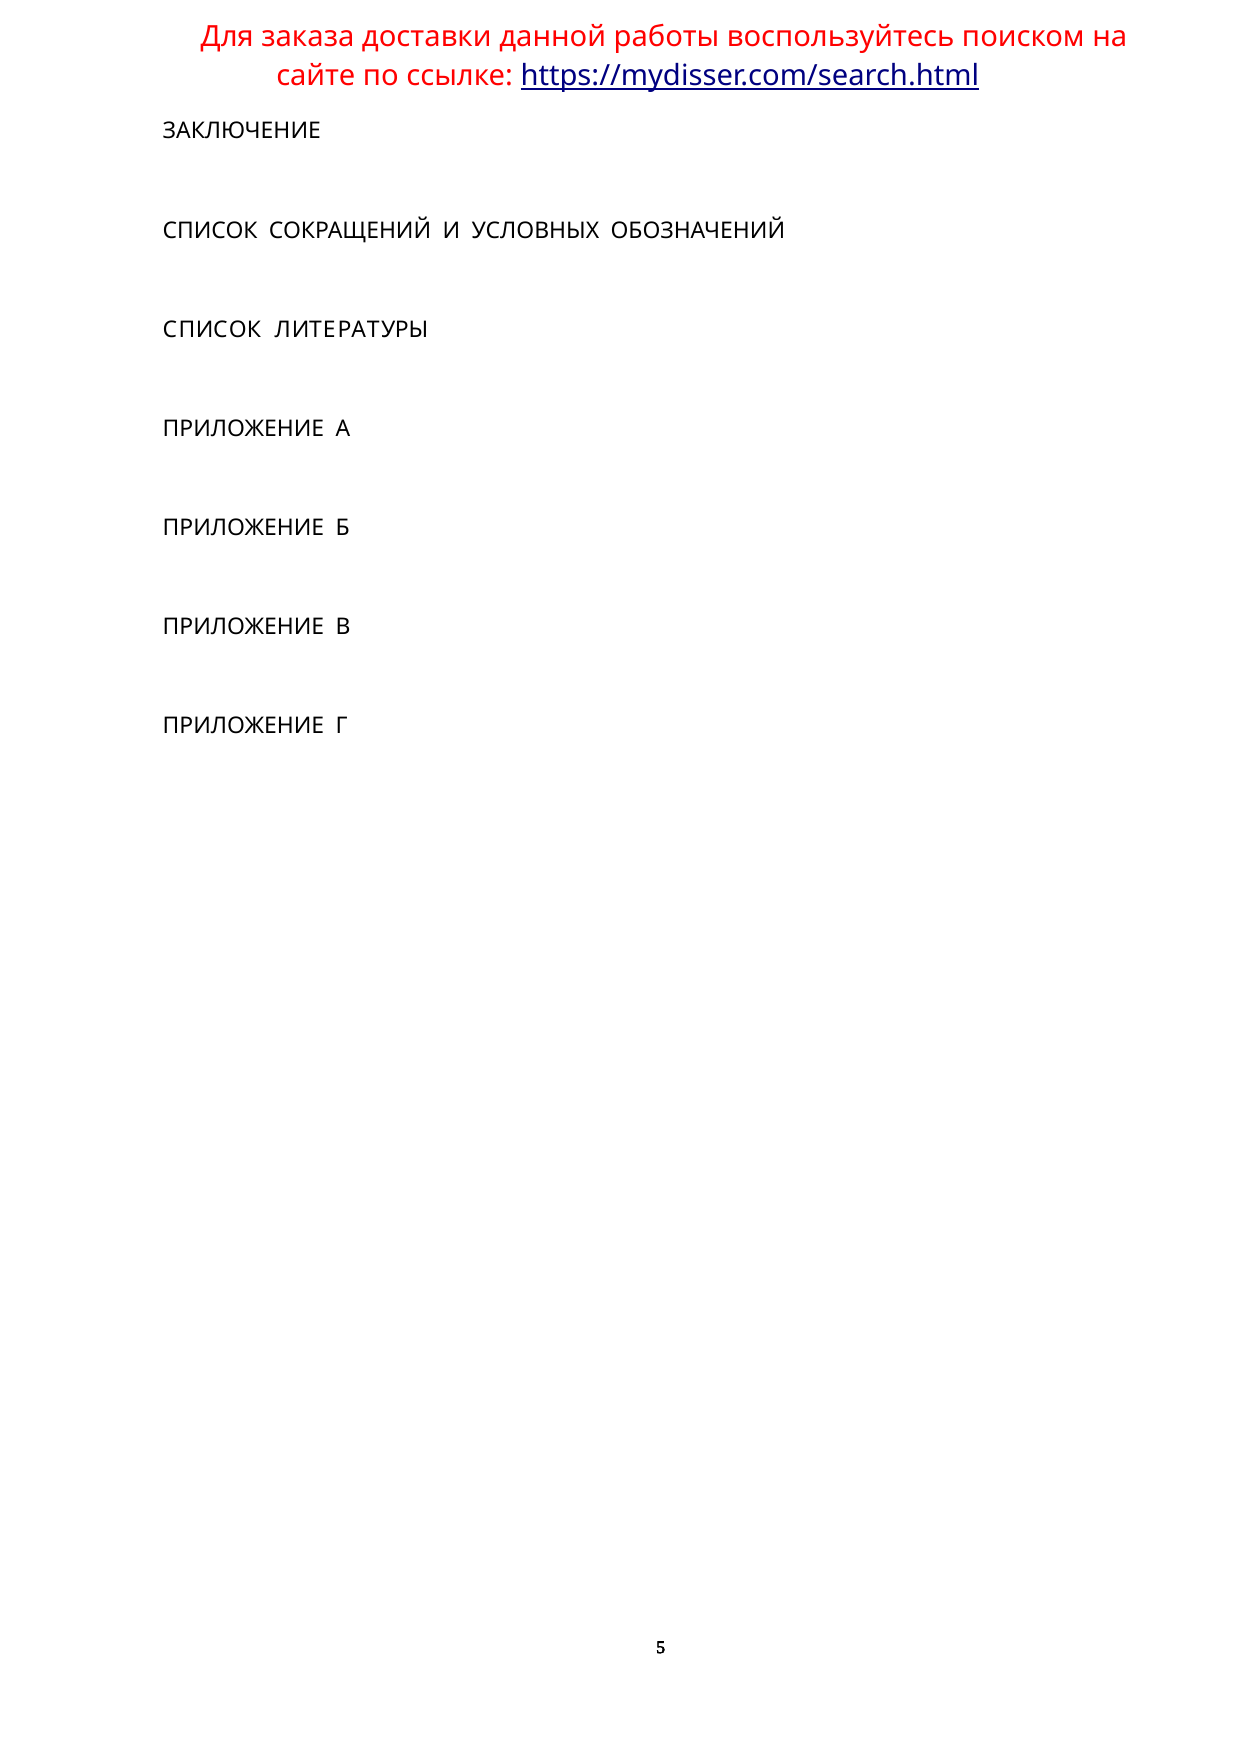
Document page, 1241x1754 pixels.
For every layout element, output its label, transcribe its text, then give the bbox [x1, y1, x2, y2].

text ПРИЛОЖЕНИЕ А [103, 412, 1152, 441]
text СПИСОК СОКРАЩЕНИЙ И УСЛОВНЫХ ОБОЗНАЧЕНИЙ [103, 214, 1152, 243]
text ЗАКЛЮЧЕНИЕ [103, 115, 1152, 144]
text ПРИЛОЖЕНИЕ Г [103, 710, 1152, 739]
text СПИСОК ЛИТЕРАТУРЫ [103, 313, 1152, 342]
text ПРИЛОЖЕНИЕ Б [103, 512, 1152, 540]
text ПРИЛОЖЕНИЕ В [103, 611, 1152, 639]
